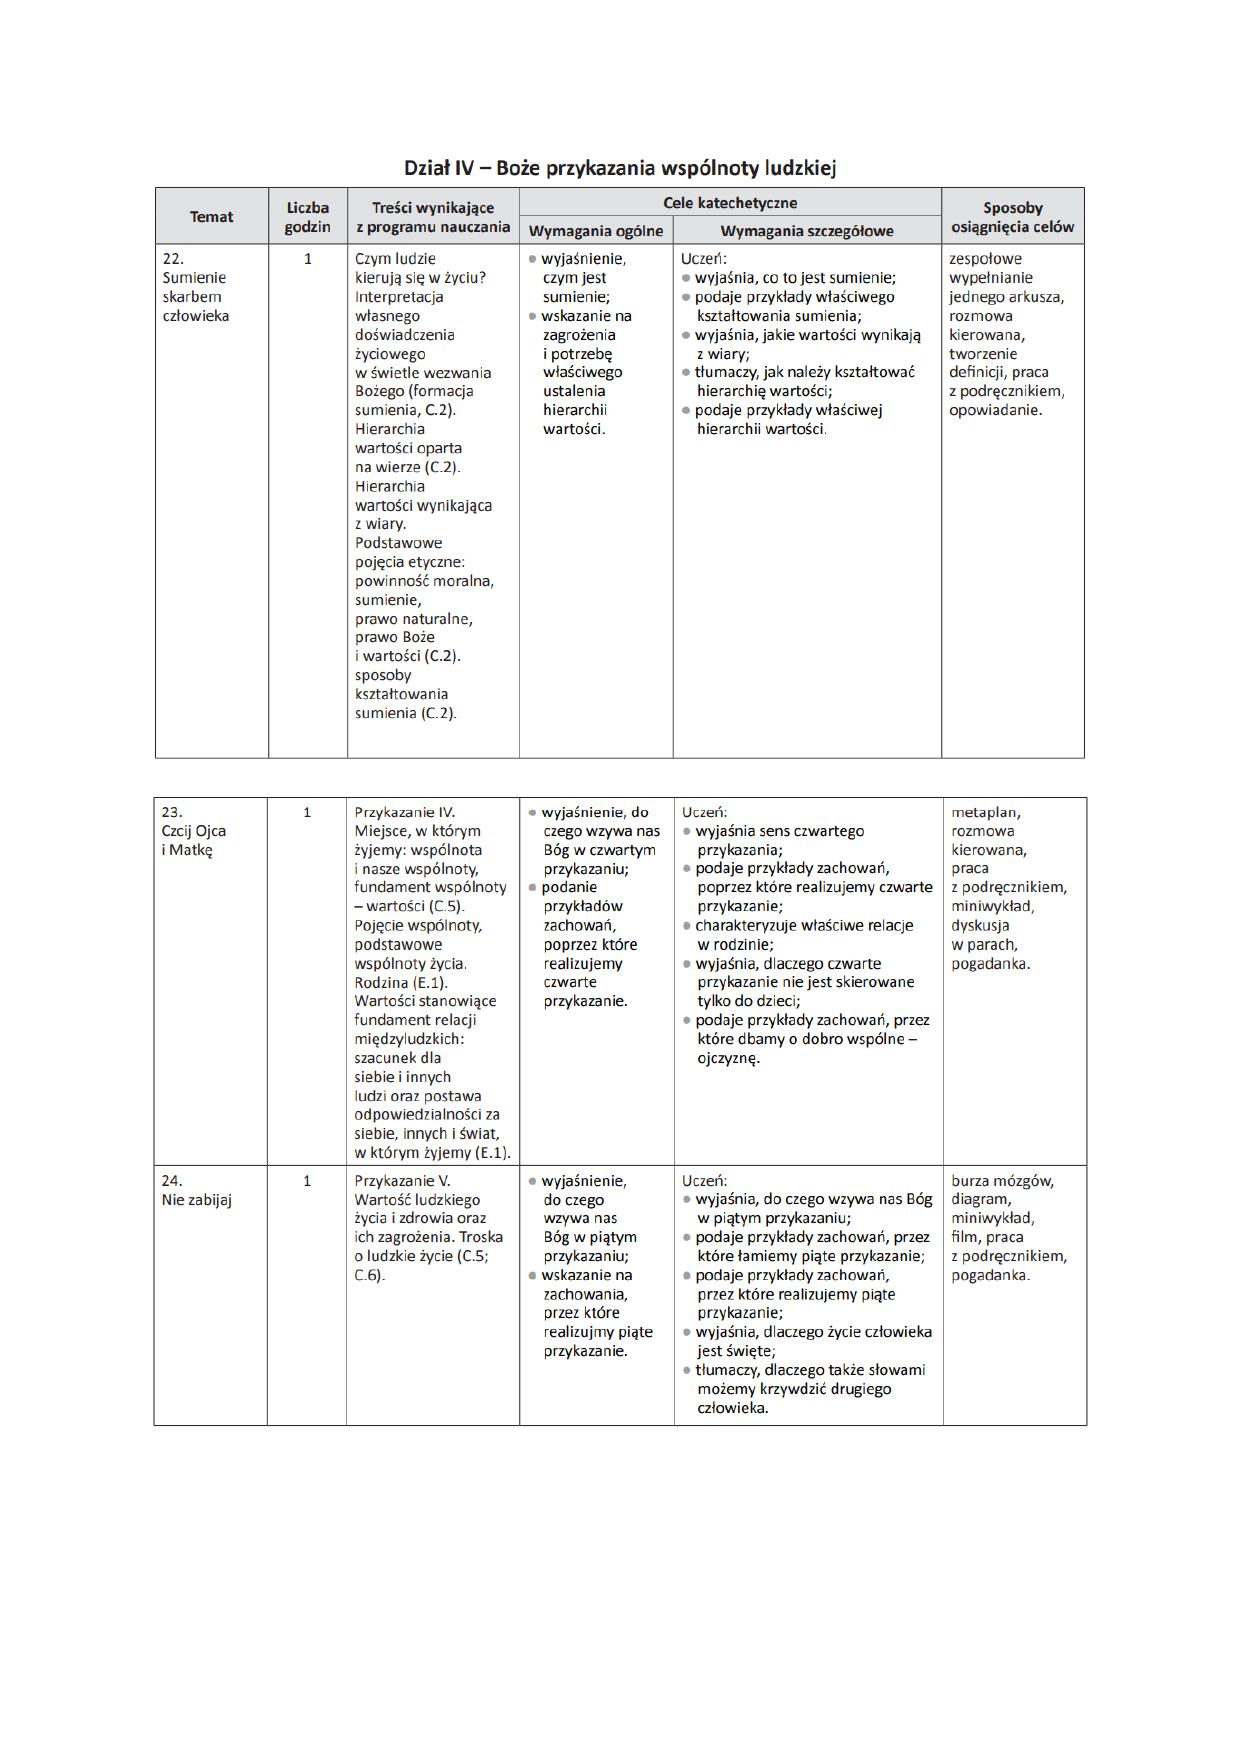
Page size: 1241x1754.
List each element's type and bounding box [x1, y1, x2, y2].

picture [148, 147, 1092, 767]
picture [147, 791, 1093, 1429]
